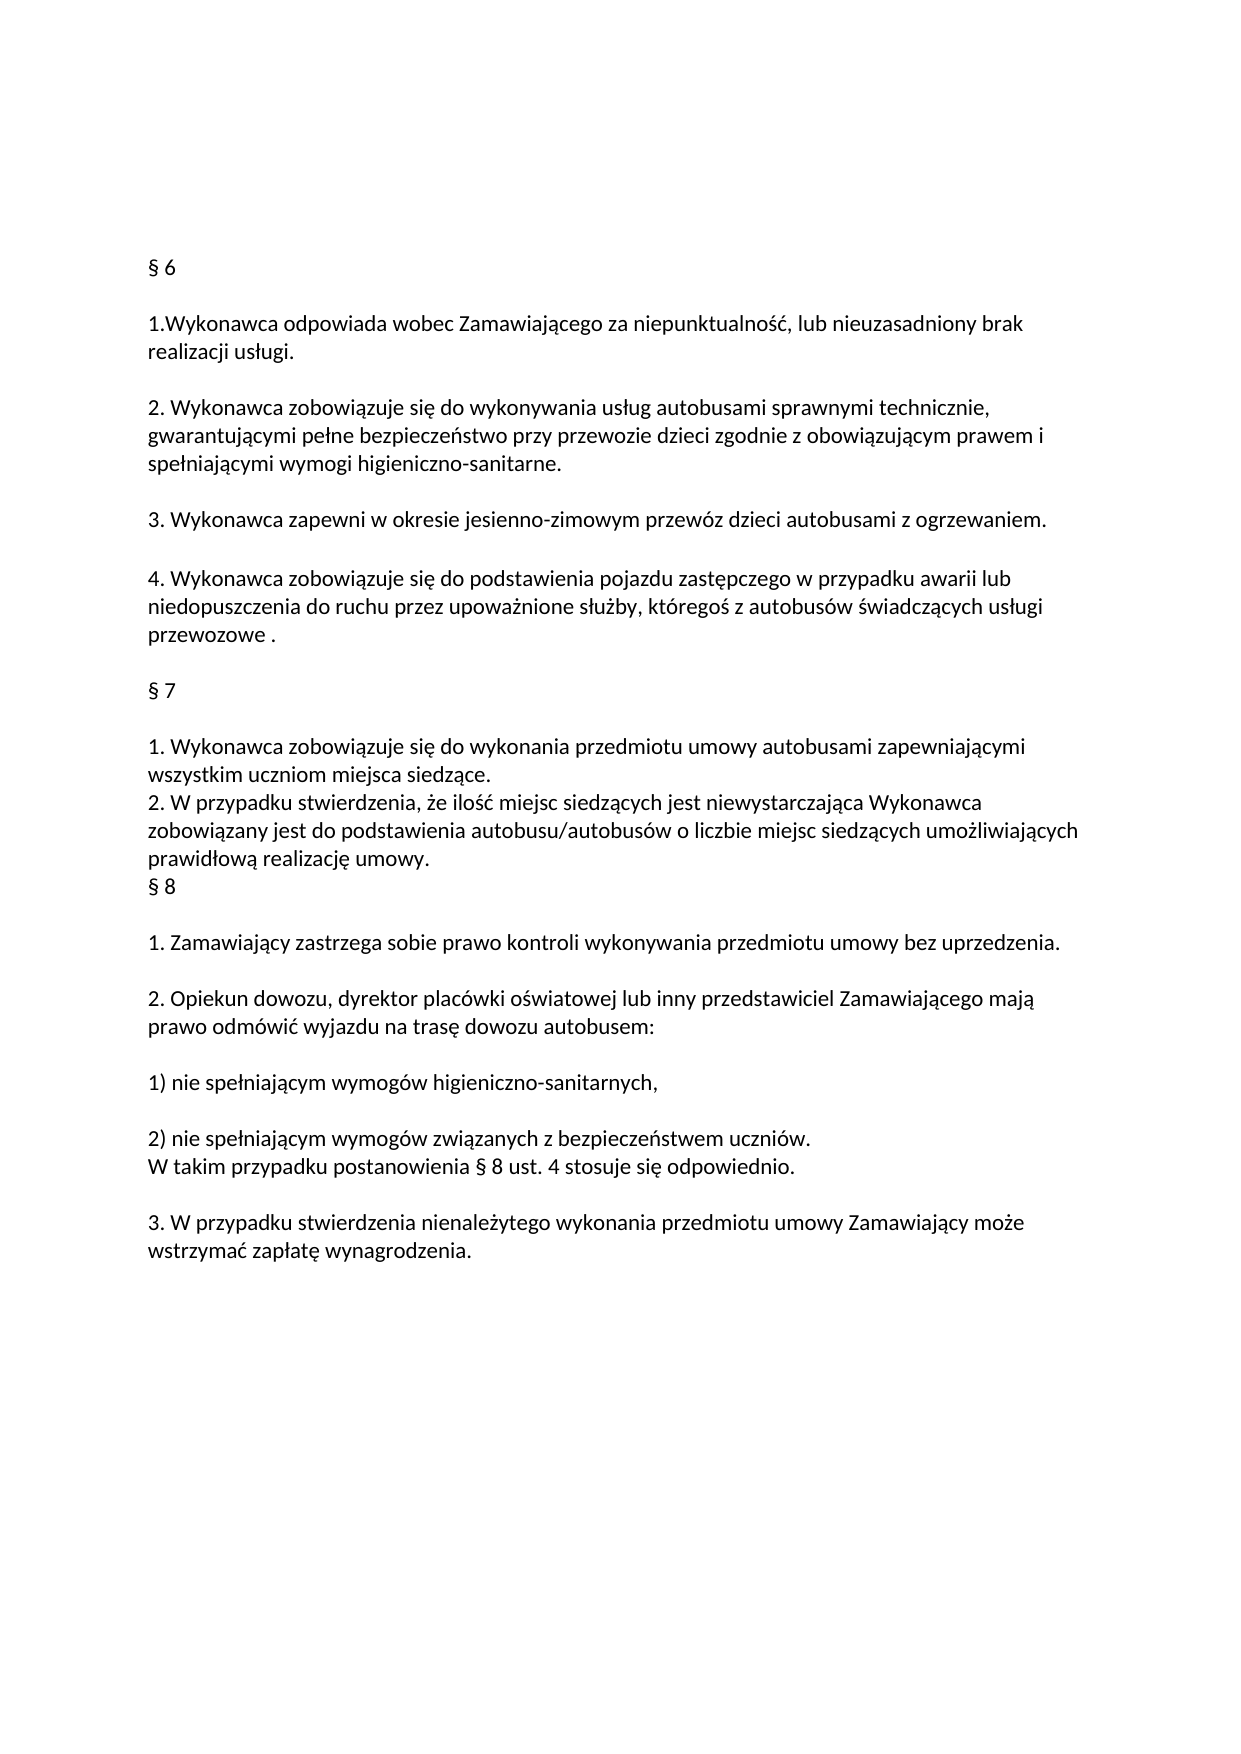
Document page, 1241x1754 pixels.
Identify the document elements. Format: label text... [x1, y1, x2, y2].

text 2) nie spełniającym wymogów związanych z bezpieczeństwem uczniów. [148, 1124, 1093, 1152]
text 2. Opiekun dowozu, dyrektor placówki oświatowej lub inny przedstawiciel Zamawiającego mają prawo odmówić wyjazdu na trasę dowozu autobusem: [148, 984, 1093, 1040]
text § 6 [148, 253, 1093, 281]
text 1. Zamawiający zastrzega sobie prawo kontroli wykonywania przedmiotu umowy bez uprzedzenia. [148, 928, 1093, 956]
text 3. W przypadku stwierdzenia nienależytego wykonania przedmiotu umowy Zamawiający może wstrzymać zapłatę wynagrodzenia. [148, 1208, 1093, 1264]
text 4. Wykonawca zobowiązuje się do podstawienia pojazdu zastępczego w przypadku awarii lub niedopuszczenia do ruchu przez upoważnione służby, któregoś z autobusów świadczących usługi przewozowe . [148, 564, 1093, 648]
text 1. Wykonawca zobowiązuje się do wykonania przedmiotu umowy autobusami zapewniającymi wszystkim uczniom miejsca siedzące. [148, 732, 1093, 788]
text 3. Wykonawca zapewni w okresie jesienno-zimowym przewóz dzieci autobusami z ogrzewaniem. [148, 505, 1093, 533]
text 2. W przypadku stwierdzenia, że ilość miejsc siedzących jest niewystarczająca Wykonawca zobowiązany jest do podstawienia autobusu/autobusów o liczbie miejsc siedzących umożliwiających prawidłową realizację umowy. [148, 788, 1093, 872]
text 2. Wykonawca zobowiązuje się do wykonywania usług autobusami sprawnymi technicznie, gwarantującymi pełne bezpieczeństwo przy przewozie dzieci zgodnie z obowiązującym prawem i spełniającymi wymogi higieniczno-sanitarne. [148, 393, 1093, 477]
text 1) nie spełniającym wymogów higieniczno-sanitarnych, [148, 1068, 1093, 1096]
text W takim przypadku postanowienia § 8 ust. 4 stosuje się odpowiednio. [148, 1152, 1093, 1180]
text § 8 [148, 872, 1093, 900]
text § 7 [148, 676, 1093, 704]
text 1.Wykonawca odpowiada wobec Zamawiającego za niepunktualność, lub nieuzasadniony brak realizacji usługi. [148, 309, 1093, 365]
